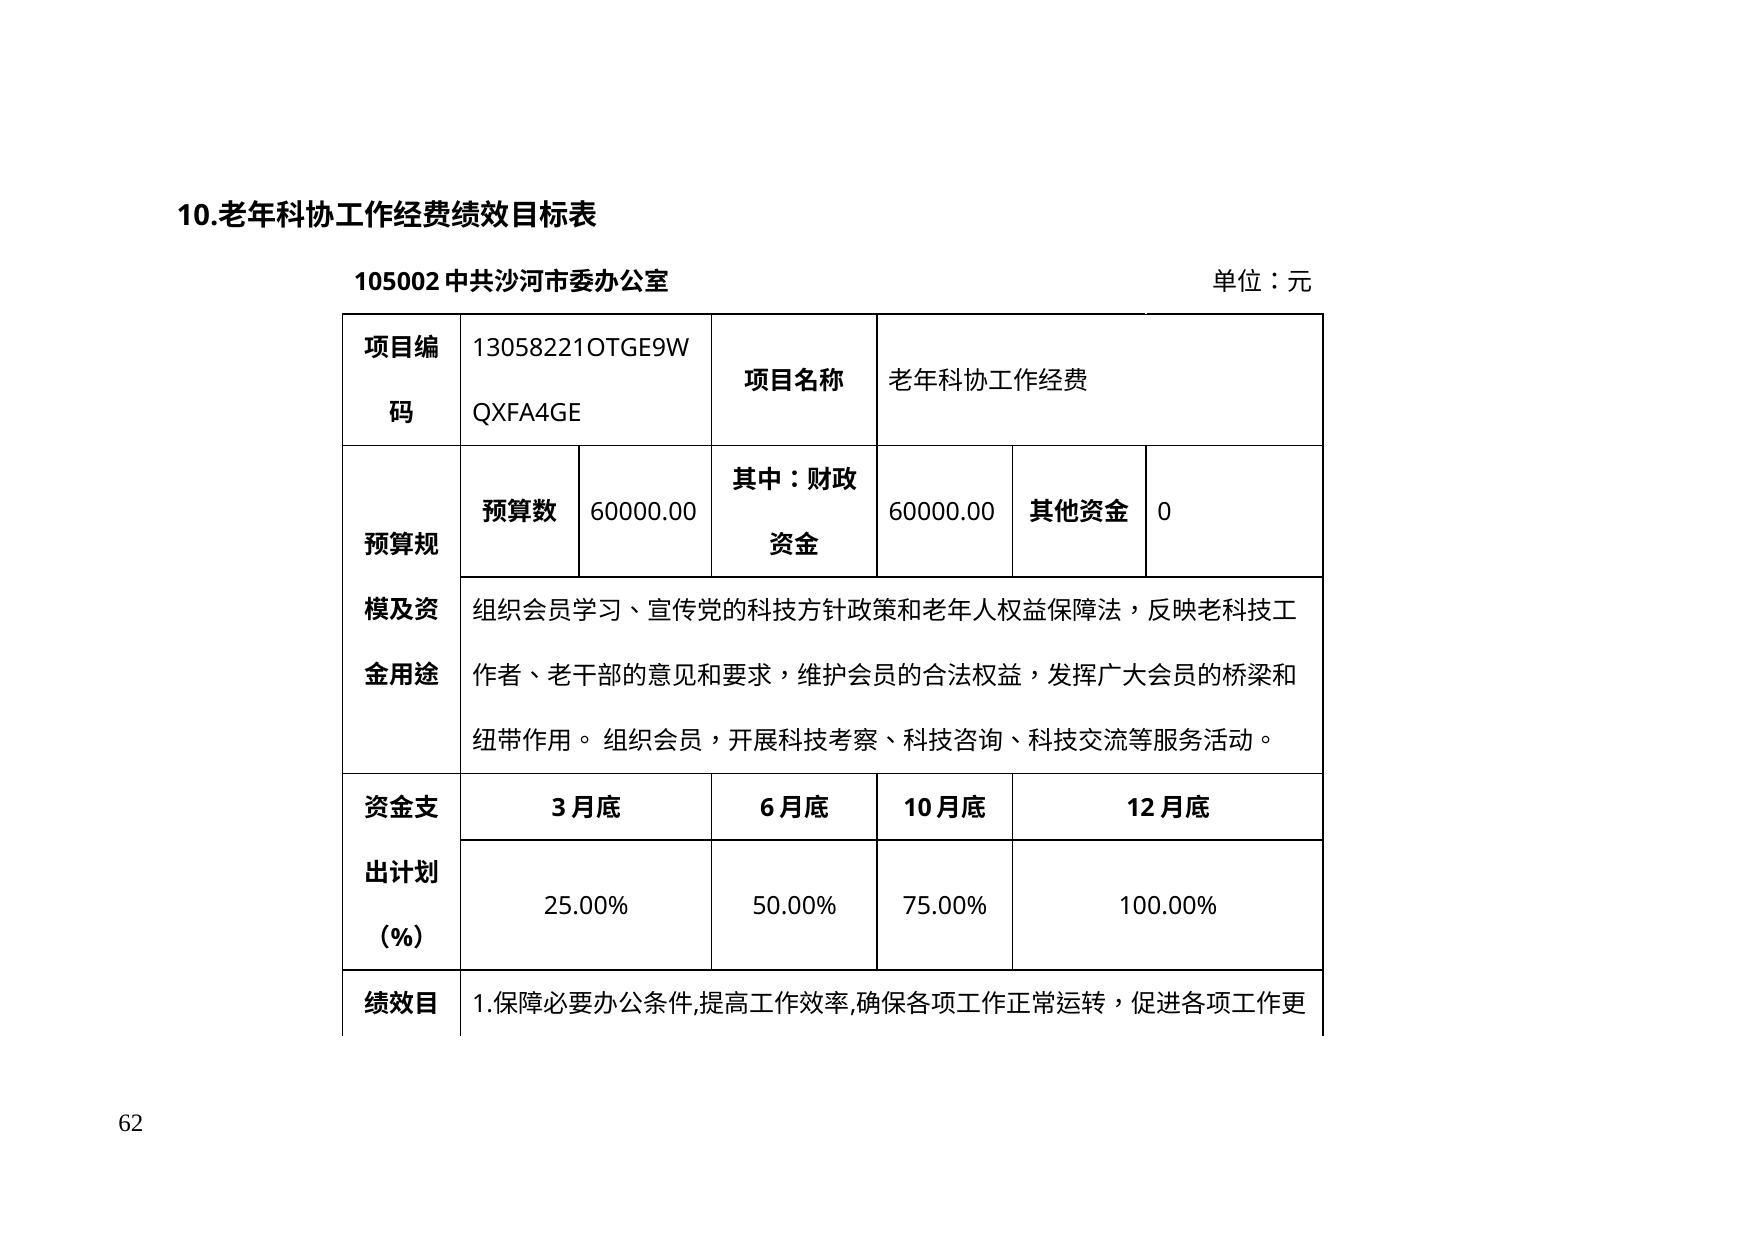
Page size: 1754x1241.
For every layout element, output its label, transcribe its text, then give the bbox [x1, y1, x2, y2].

table_cell 组织会员学习、宣传党的科技方针政策和老年人权益保障法，反映老科技工作者、老干部的意见和要求，维护会员的合法权益，发挥广大会员的桥梁和纽带作用。 组织会员，开展科技考察、科技咨询、科技交流等服务活动。 [461, 578, 1322, 773]
text 10.老年科协工作经费绩效目标表 [118, 181, 1547, 246]
table_cell 其中：财政资金 [712, 446, 876, 576]
table_cell 绩效目标 [343, 971, 460, 1036]
table_cell 12月底 [1013, 774, 1322, 839]
table_cell 10月底 [878, 774, 1012, 839]
table_cell 60000.00 [580, 446, 711, 576]
table_cell 60000.00 [878, 446, 1012, 576]
table_cell 其他资金 [1013, 446, 1145, 576]
table_header 105002中共沙河市委办公室 [343, 248, 1145, 313]
table_cell 老年科协工作经费 [878, 315, 1322, 444]
table_cell 0 [1147, 446, 1322, 576]
table_cell 50.00% [712, 841, 876, 969]
table_cell 100.00% [1013, 841, 1322, 969]
table_cell 预算规模及资金用途 [343, 446, 460, 773]
table_cell 13058221OTGE9WQXFA4GE [461, 315, 711, 444]
table_cell 项目名称 [712, 315, 876, 444]
table_header 单位：元 [1147, 248, 1322, 313]
table_cell 3月底 [461, 774, 711, 839]
table_cell 25.00% [461, 841, 711, 969]
table_cell 项目编码 [343, 315, 460, 444]
table_cell 资金支出计划（%） [343, 774, 460, 969]
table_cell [461, 971, 1322, 1036]
table_cell 75.00% [878, 841, 1012, 969]
table_cell 预算数 [461, 446, 578, 576]
table_cell 6月底 [712, 774, 876, 839]
